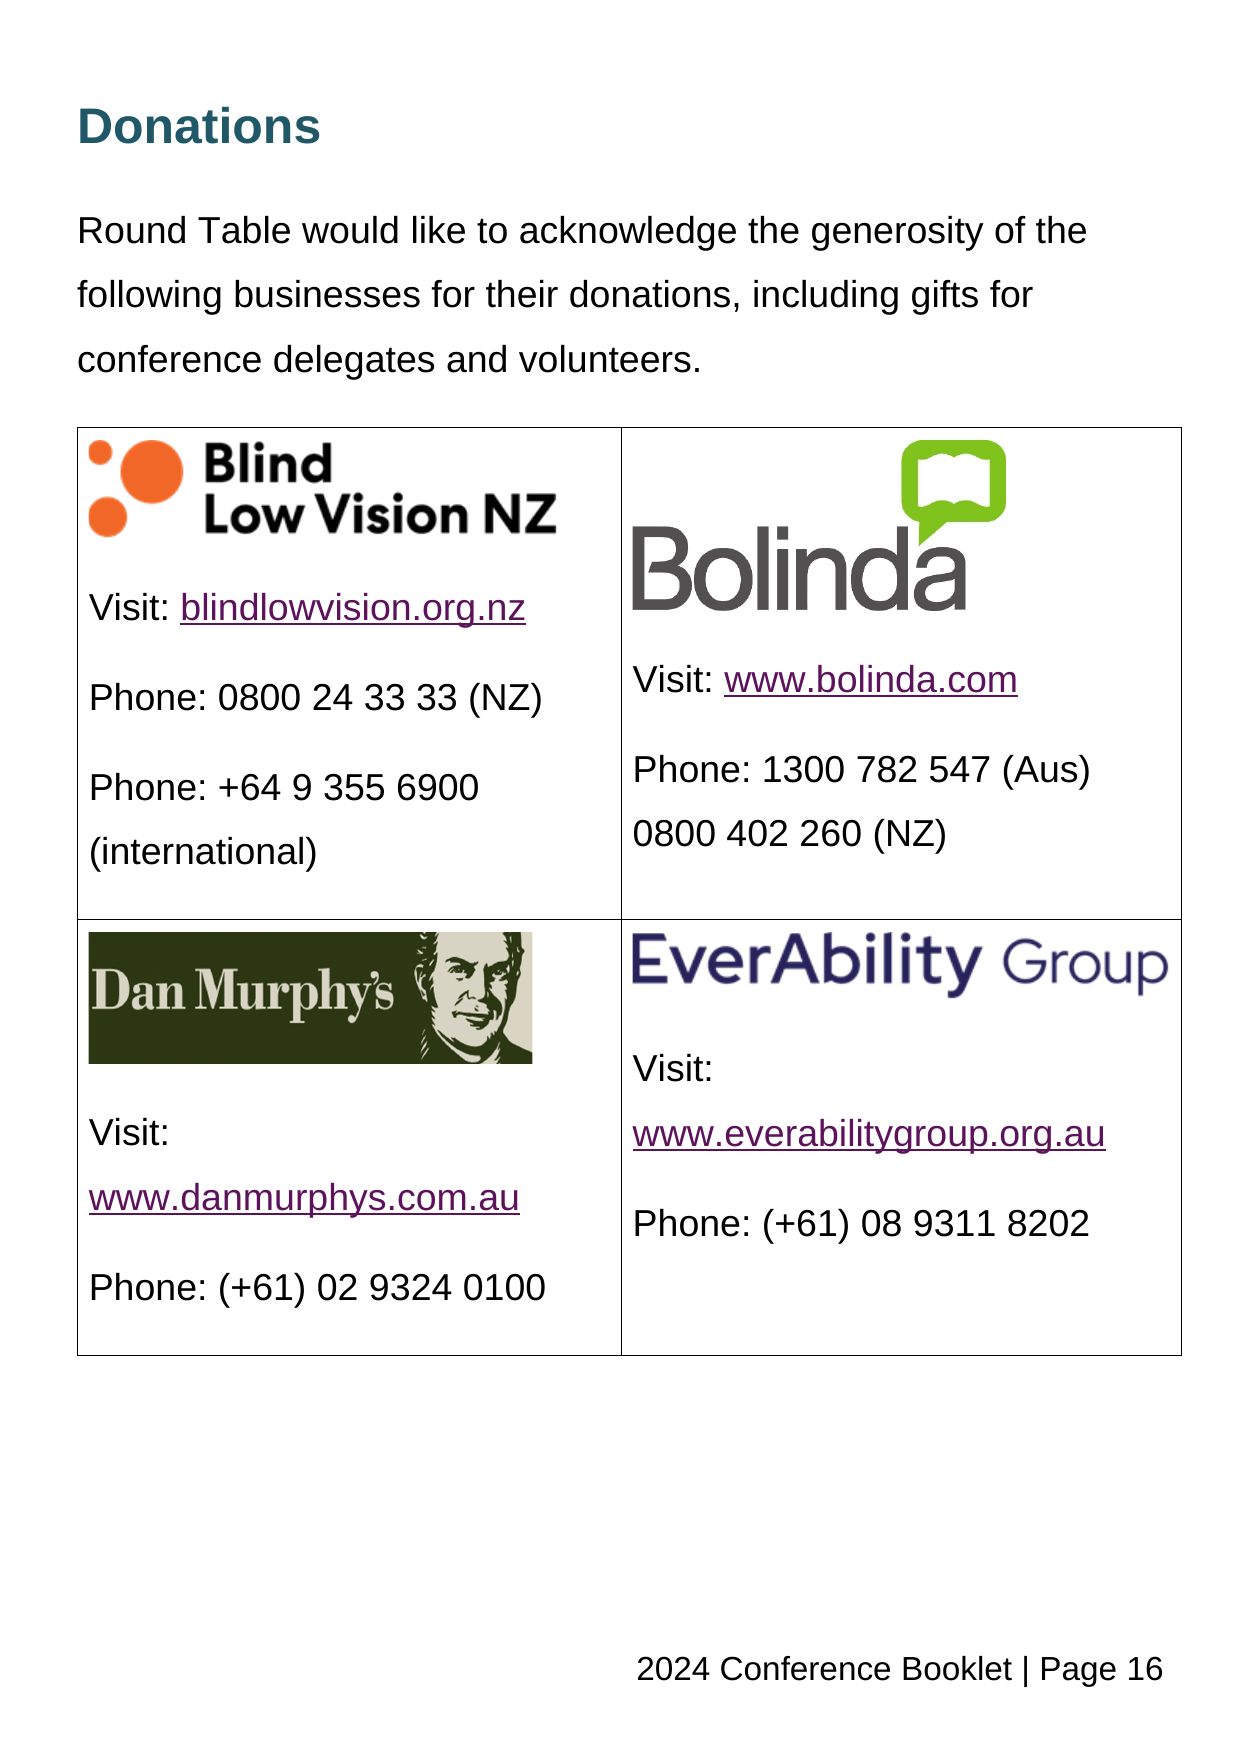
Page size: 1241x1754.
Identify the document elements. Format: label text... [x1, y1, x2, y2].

picture [88, 932, 533, 1064]
text Round Table would like to acknowledge the generosity of the following businesses for their donations, including gifts for conference delegates and volunteers. [77, 208, 1163, 380]
table_header Visit: www.bolinda.com Phone: 1300 782 547 (Aus) 0800 402 260 (NZ) [622, 428, 1181, 919]
table_header Visit: blindlowvision.org.nz Phone: 0800 24 33 33 (NZ) Phone: +64 9 355 6900 (international) [78, 428, 621, 919]
subtitle Donations [77, 97, 1163, 154]
picture [632, 440, 1006, 611]
table_cell Visit: www.danmurphys.com.au Phone: (+61) 02 9324 0100 [78, 920, 621, 1354]
table_cell Visit: www.everabilitygroup.org.au Phone: (+61) 08 9311 8202 [622, 920, 1181, 1354]
picture [88, 440, 558, 539]
picture [632, 932, 1170, 1000]
